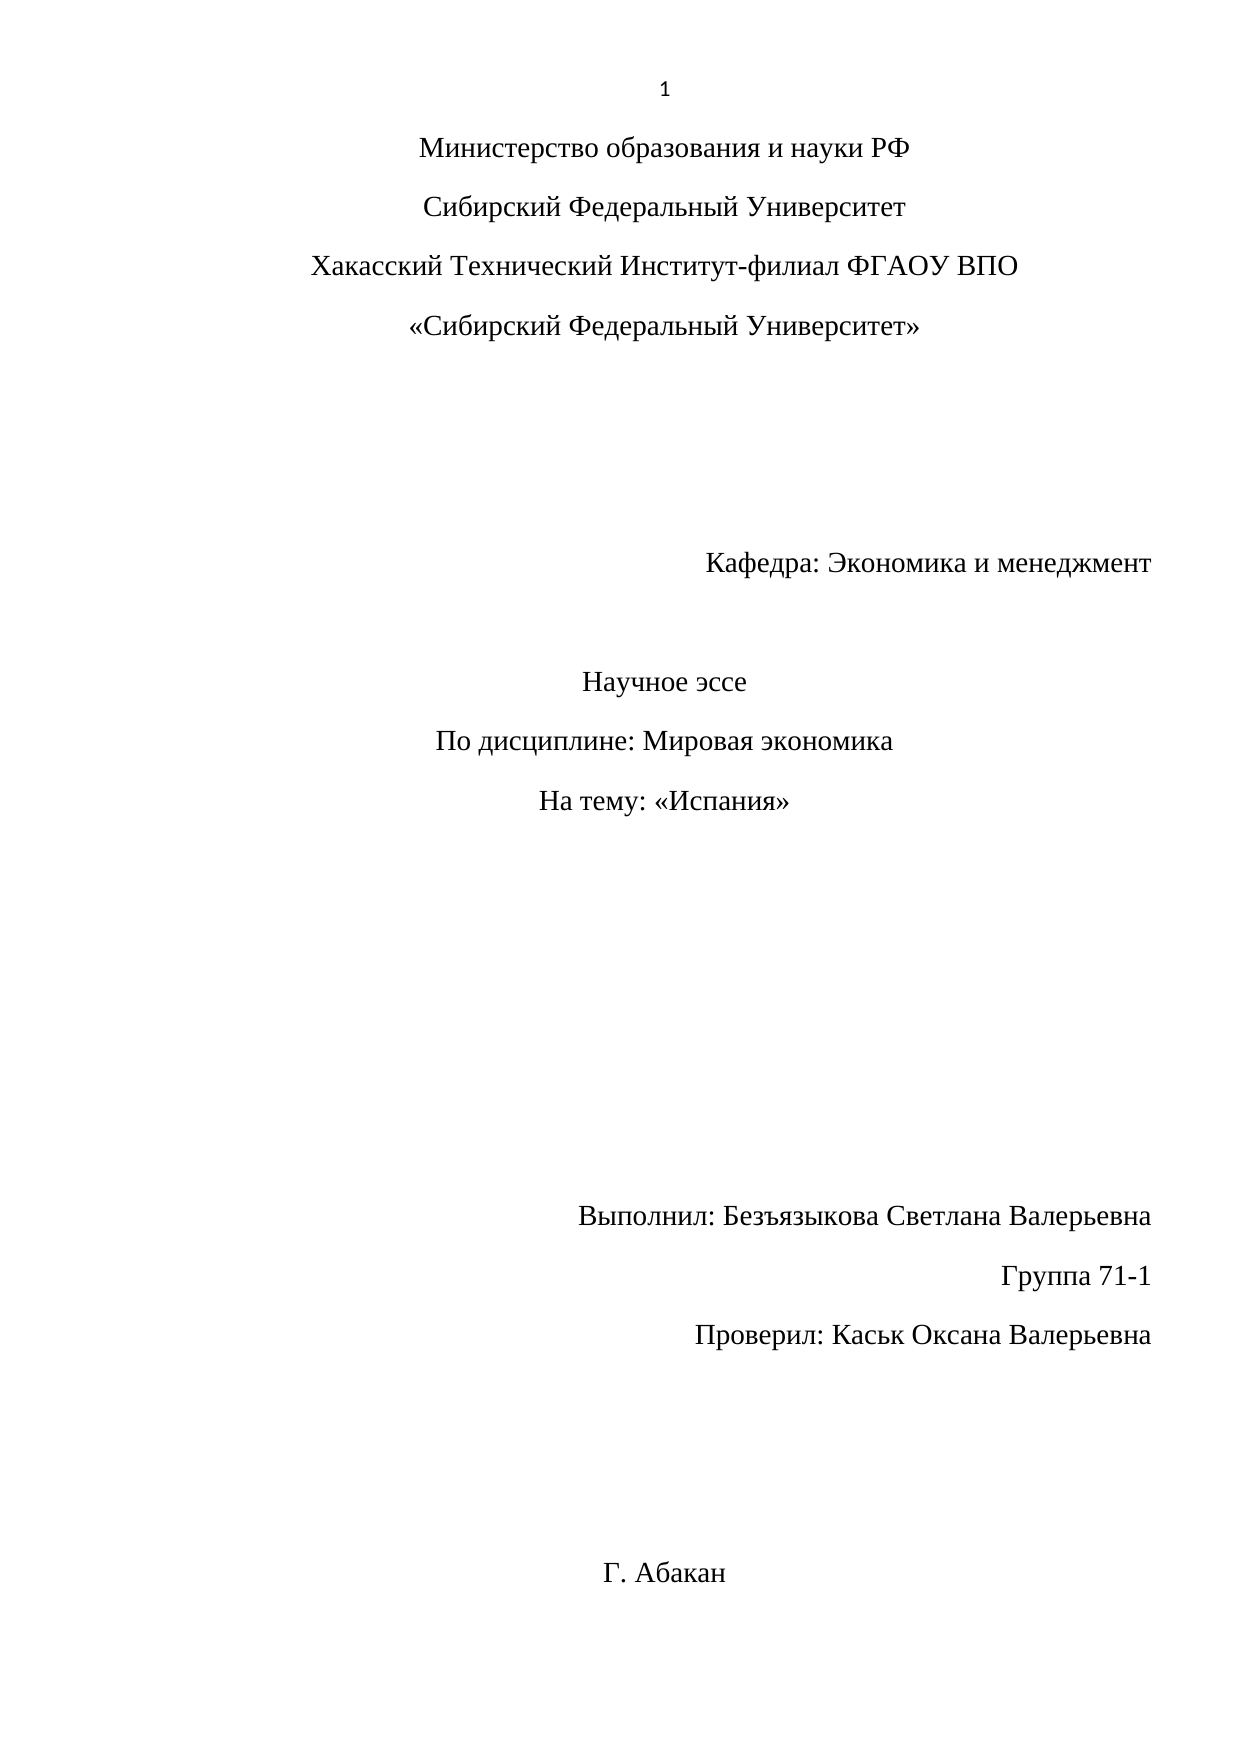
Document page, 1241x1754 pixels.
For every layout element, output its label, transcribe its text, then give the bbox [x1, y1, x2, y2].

text «Сибирский Федеральный Университет» [177, 308, 1152, 341]
text Кафедра: Экономика и менеджмент [177, 545, 1152, 579]
text Научное эссе [177, 664, 1152, 698]
text Хакасский Технический Институт-филиал ФГАОУ ВПО [177, 248, 1152, 282]
text Группа 71-1 [177, 1258, 1152, 1291]
text Г. Абакан [177, 1555, 1152, 1588]
text Проверил: Каськ Оксана Валерьевна [177, 1317, 1152, 1351]
text Министерство образования и науки РФ [177, 130, 1152, 163]
text Выполнил: Безъязыкова Светлана Валерьевна [177, 1198, 1152, 1232]
text Сибирский Федеральный Университет [177, 189, 1152, 223]
text На тему: «Испания» [177, 783, 1152, 816]
text По дисциплине: Мировая экономика [177, 723, 1152, 757]
